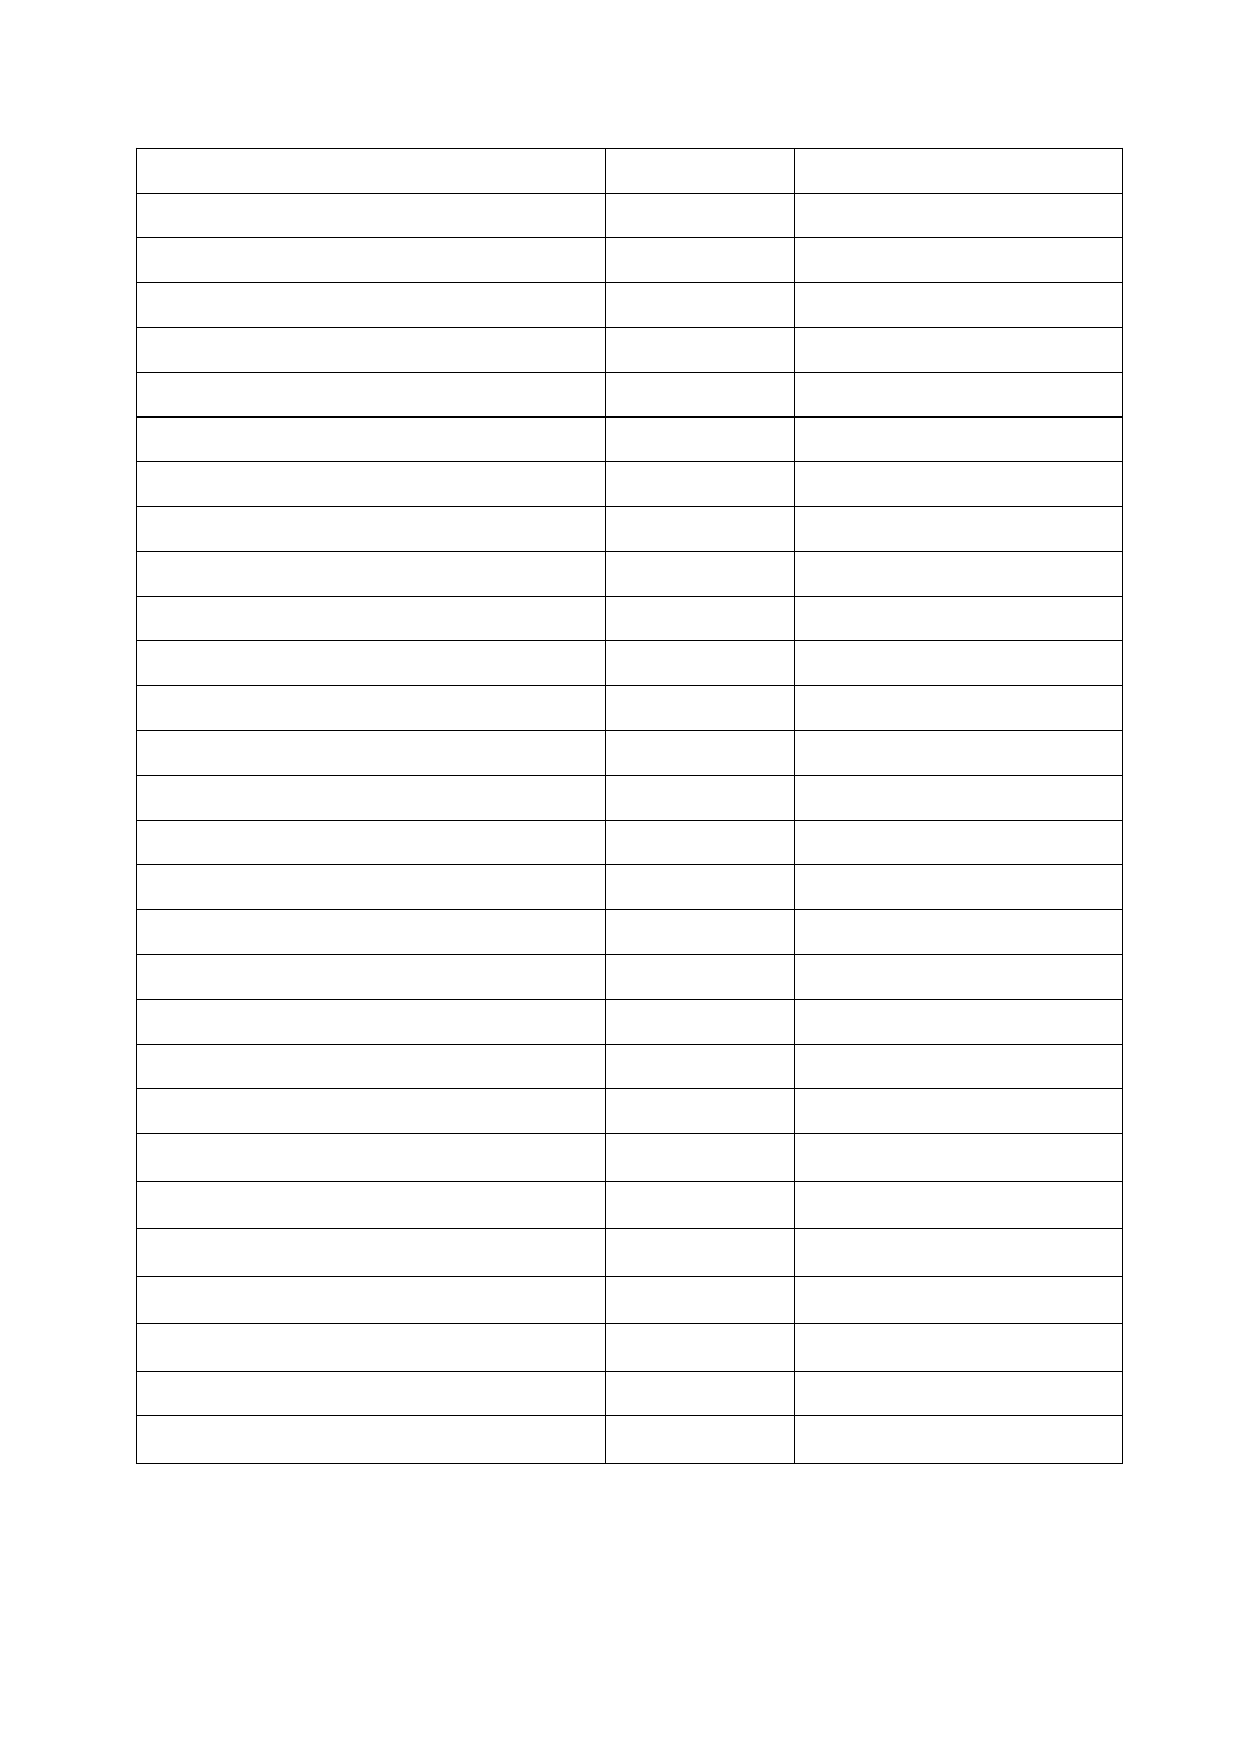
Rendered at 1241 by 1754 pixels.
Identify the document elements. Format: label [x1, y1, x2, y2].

table_cell [795, 910, 1122, 954]
table_cell [137, 194, 605, 237]
table_cell [795, 597, 1122, 640]
table_cell [606, 1229, 794, 1276]
table_cell [795, 238, 1122, 282]
table_cell [137, 373, 605, 416]
table_cell [606, 328, 794, 372]
table_cell [137, 1089, 605, 1133]
table_cell [795, 507, 1122, 551]
table_cell [606, 283, 794, 327]
table_cell [795, 641, 1122, 685]
table_cell [137, 731, 605, 775]
table_cell [795, 821, 1122, 864]
table_cell [606, 776, 794, 819]
table_cell [137, 552, 605, 596]
table_cell [137, 418, 605, 461]
table_cell [606, 418, 794, 461]
table_cell [137, 1134, 605, 1181]
table_cell [137, 1229, 605, 1276]
table_cell [795, 328, 1122, 372]
table_cell [606, 1324, 794, 1371]
table_cell [606, 1277, 794, 1323]
table_cell [606, 955, 794, 999]
table_cell [606, 865, 794, 909]
table_cell [137, 238, 605, 282]
table_cell [606, 1182, 794, 1228]
table_cell [606, 641, 794, 685]
table_cell [795, 194, 1122, 237]
table_cell [137, 1000, 605, 1043]
table_cell [795, 731, 1122, 775]
table_cell [137, 1324, 605, 1371]
table_cell [606, 238, 794, 282]
table_cell [795, 1089, 1122, 1133]
table_cell [795, 1000, 1122, 1043]
table_cell [795, 1134, 1122, 1181]
table_cell [606, 1134, 794, 1181]
table_cell [606, 507, 794, 551]
table_cell [137, 910, 605, 954]
table_cell [606, 194, 794, 237]
table_cell [137, 507, 605, 551]
table_cell [606, 373, 794, 416]
table_cell [795, 1229, 1122, 1276]
table_cell [795, 1324, 1122, 1371]
table_cell [137, 283, 605, 327]
table_cell [606, 552, 794, 596]
table_cell [606, 149, 794, 192]
table_cell [795, 1277, 1122, 1323]
table_cell [795, 865, 1122, 909]
table_cell [137, 641, 605, 685]
table_cell [137, 1416, 605, 1463]
table_cell [137, 1182, 605, 1228]
table_cell [606, 686, 794, 730]
table_cell [606, 1416, 794, 1463]
table_cell [137, 865, 605, 909]
table_cell [606, 462, 794, 506]
table_cell [137, 955, 605, 999]
table_cell [137, 1277, 605, 1323]
table_cell [606, 910, 794, 954]
table_cell [795, 552, 1122, 596]
table_cell [606, 821, 794, 864]
table_cell [137, 149, 605, 192]
table_cell [137, 462, 605, 506]
table_cell [606, 731, 794, 775]
table_cell [795, 418, 1122, 461]
table_cell [795, 1372, 1122, 1415]
table_cell [606, 1000, 794, 1043]
table_cell [795, 283, 1122, 327]
table_cell [137, 597, 605, 640]
table_cell [137, 686, 605, 730]
table_cell [137, 776, 605, 819]
table_cell [606, 1089, 794, 1133]
table_cell [795, 1045, 1122, 1088]
table_cell [795, 686, 1122, 730]
table_cell [606, 1372, 794, 1415]
table_cell [137, 328, 605, 372]
table_cell [137, 1045, 605, 1088]
table_cell [795, 1416, 1122, 1463]
table_cell [795, 1182, 1122, 1228]
table_cell [795, 955, 1122, 999]
table_cell [795, 462, 1122, 506]
table_cell [606, 1045, 794, 1088]
table_cell [795, 373, 1122, 416]
table_cell [795, 776, 1122, 819]
table_cell [137, 1372, 605, 1415]
table_cell [606, 597, 794, 640]
table_cell [137, 821, 605, 864]
table_cell [795, 149, 1122, 192]
